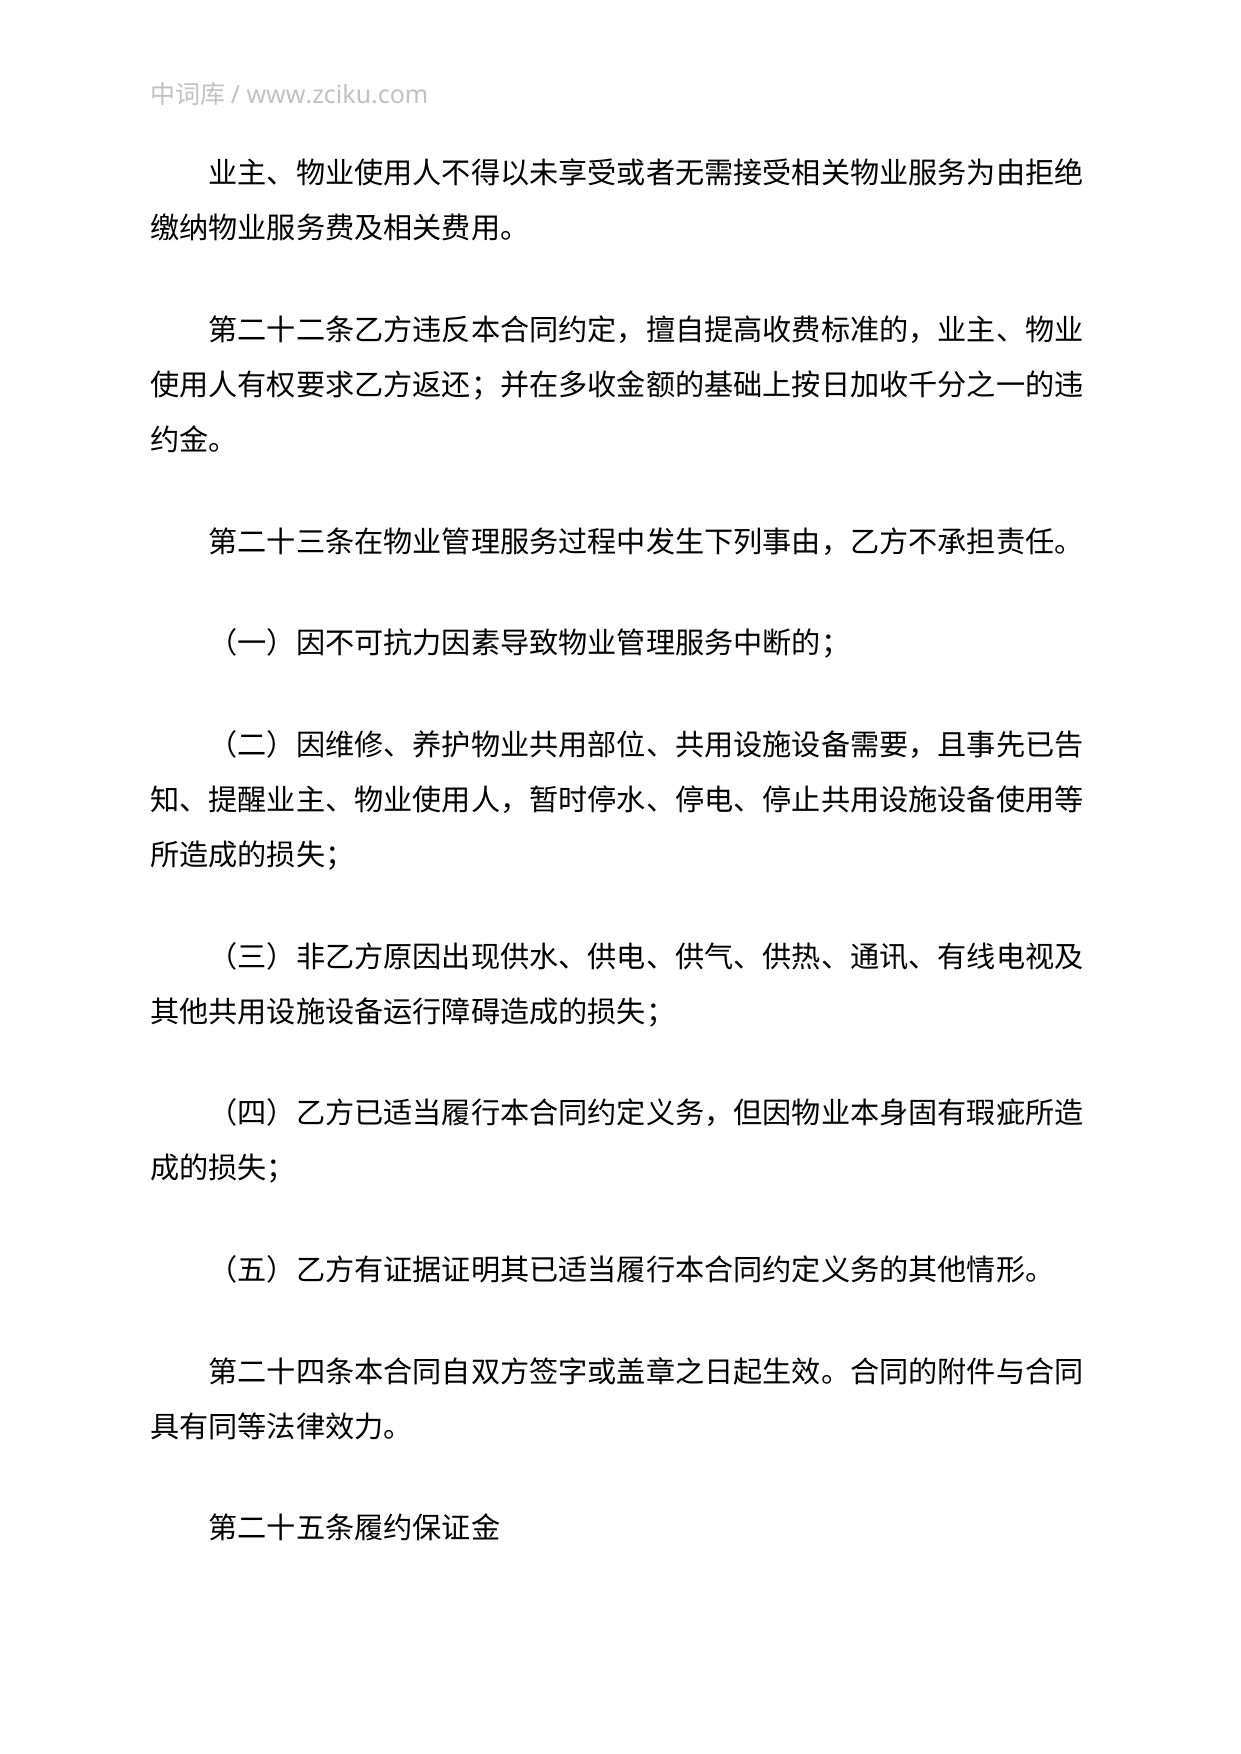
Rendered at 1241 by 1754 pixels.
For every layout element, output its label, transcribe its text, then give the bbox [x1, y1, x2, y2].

text 第二十五条履约保证金 [150, 1505, 1090, 1547]
text 第二十二条乙方违反本合同约定，擅自提高收费标准的，业主、物业使用人有权要求乙方返还；并在多收金额的基础上按日加收千分之一的违约金。 [150, 307, 1090, 459]
text 第二十四条本合同自双方签字或盖章之日起生效。合同的附件与合同具有同等法律效力。 [150, 1348, 1090, 1446]
text （四）乙方已适当履行本合同约定义务，但因物业本身固有瑕疵所造成的损失； [150, 1090, 1090, 1187]
text （三）非乙方原因出现供水、供电、供气、供热、通讯、有线电视及其他共用设施设备运行障碍造成的损失； [150, 933, 1090, 1031]
text （五）乙方有证据证明其已适当履行本合同约定义务的其他情形。 [150, 1247, 1090, 1289]
text （一）因不可抗力因素导致物业管理服务中断的； [150, 620, 1090, 662]
text 业主、物业使用人不得以未享受或者无需接受相关物业服务为由拒绝缴纳物业服务费及相关费用。 [150, 150, 1090, 247]
text 第二十三条在物业管理服务过程中发生下列事由，乙方不承担责任。 [150, 518, 1090, 561]
text （二）因维修、养护物业共用部位、共用设施设备需要，且事先已告知、提醒业主、物业使用人，暂时停水、停电、停止共用设施设备使用等所造成的损失； [150, 722, 1090, 874]
